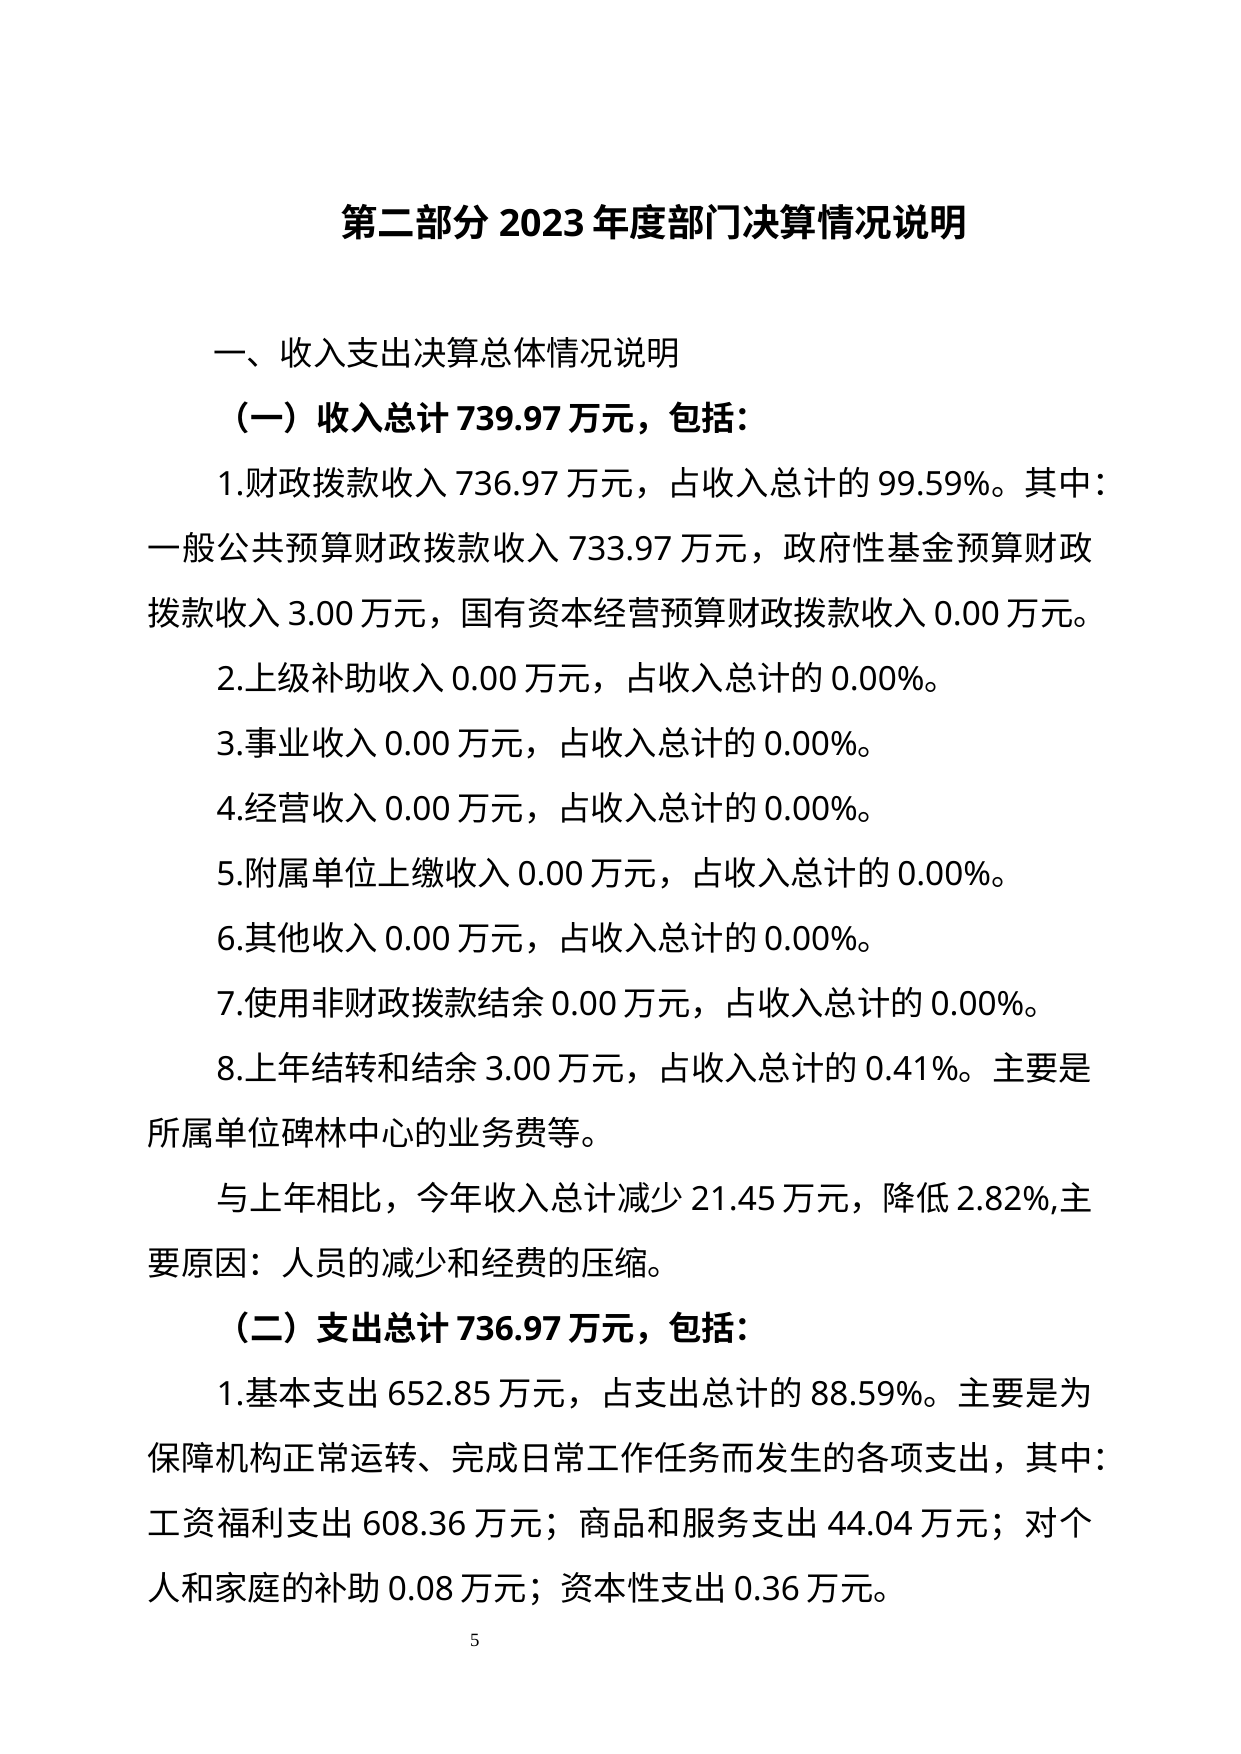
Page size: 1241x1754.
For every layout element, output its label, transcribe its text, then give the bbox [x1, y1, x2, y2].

text （二）支出总计736.97万元，包括： [148, 1293, 1093, 1358]
text 1.财政拨款收入736.97万元，占收入总计的99.59%。其中：一般公共预算财政拨款收入733.97万元，政府性基金预算财政拨款收入3.00万元，国有资本经营预算财政拨款收入0.00万元。 [148, 448, 1093, 643]
text 6.其他收入0.00万元，占收入总计的0.00%。 [148, 903, 1093, 968]
text 4.经营收入0.00万元，占收入总计的0.00%。 [148, 773, 1093, 838]
text 2.上级补助收入0.00万元，占收入总计的0.00%。 [148, 643, 1093, 708]
text （一）收入总计739.97万元，包括： [148, 383, 1093, 448]
text 一、收入支出决算总体情况说明 [148, 318, 1093, 383]
text 1.基本支出652.85万元，占支出总计的88.59%。主要是为保障机构正常运转、完成日常工作任务而发生的各项支出，其中：工资福利支出608.36万元；商品和服务支出44.04万元；对个人和家庭的补助0.08万元；资本性支出0.36万元。 [148, 1358, 1093, 1618]
text 第二部分 2023年度部门决算情况说明 [148, 188, 1093, 253]
text 5.附属单位上缴收入0.00万元，占收入总计的0.00%。 [148, 838, 1093, 903]
text 8.上年结转和结余3.00万元，占收入总计的0.41%。主要是所属单位碑林中心的业务费等。 [148, 1033, 1093, 1163]
text 3.事业收入0.00万元，占收入总计的0.00%。 [148, 708, 1093, 773]
text 与上年相比，今年收入总计减少21.45万元，降低2.82%,主要原因：人员的减少和经费的压缩。 [148, 1163, 1093, 1293]
text 7.使用非财政拨款结余0.00万元，占收入总计的0.00%。 [148, 968, 1093, 1033]
